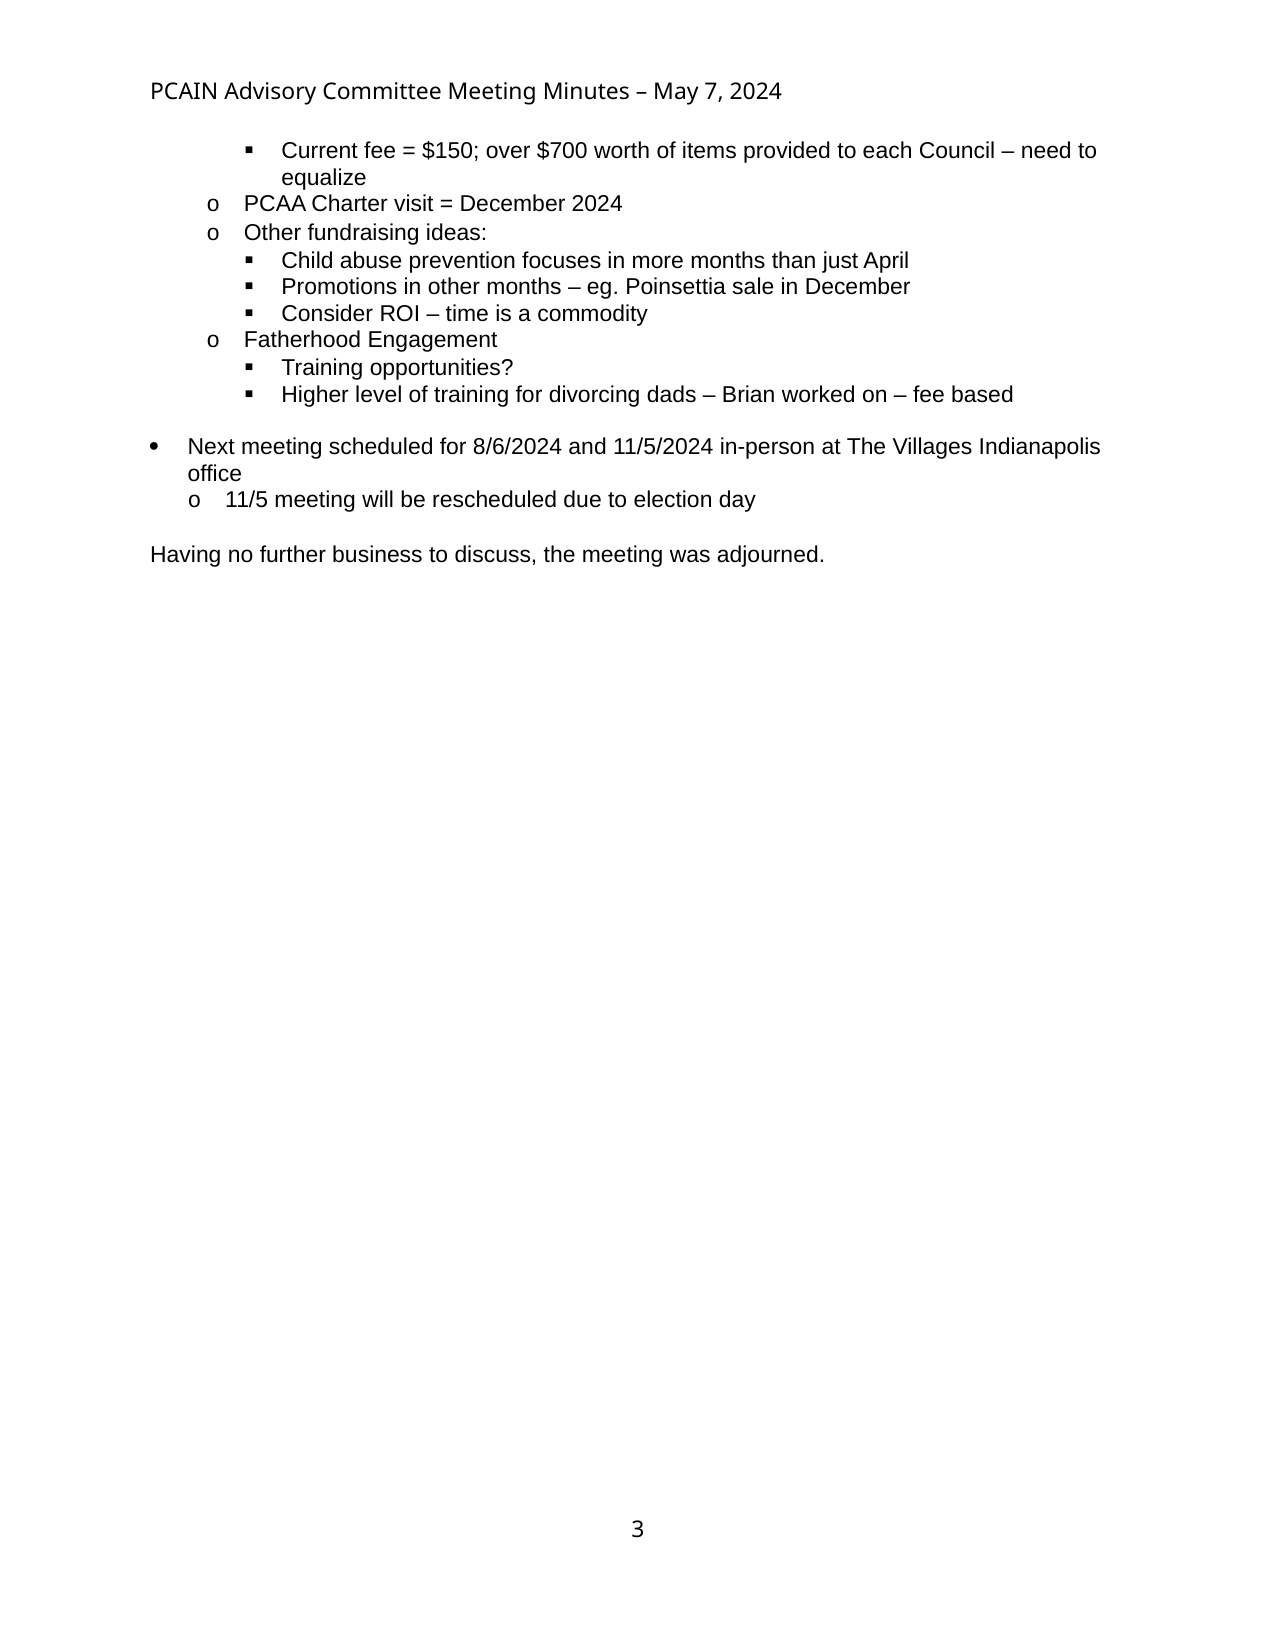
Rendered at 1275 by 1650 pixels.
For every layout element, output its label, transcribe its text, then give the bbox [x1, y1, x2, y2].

list Training opportunities? [244, 354, 1125, 381]
list Consider ROI – time is a commodity [244, 299, 1125, 326]
list Next meeting scheduled for 8/6/2024 and 11/5/2024 in-person at The Villages Indianapolis office [150, 433, 1125, 486]
list Fatherhood Engagement [206, 326, 1125, 354]
list Higher level of training for divorcing dads – Brian worked on – fee based [244, 381, 1125, 407]
list Other fundraising ideas: [206, 218, 1125, 247]
list PCAA Charter visit = December 2024 [206, 190, 1125, 218]
list Current fee = $150; over $700 worth of items provided to each Council – need to equalize [244, 137, 1125, 190]
list Child abuse prevention focuses in more months than just April [244, 247, 1125, 273]
list 11/5 meeting will be rescheduled due to election day [187, 486, 1125, 514]
text Having no further business to discuss, the meeting was adjourned. [150, 541, 1125, 567]
list Promotions in other months – eg. Poinsettia sale in December [244, 273, 1125, 299]
